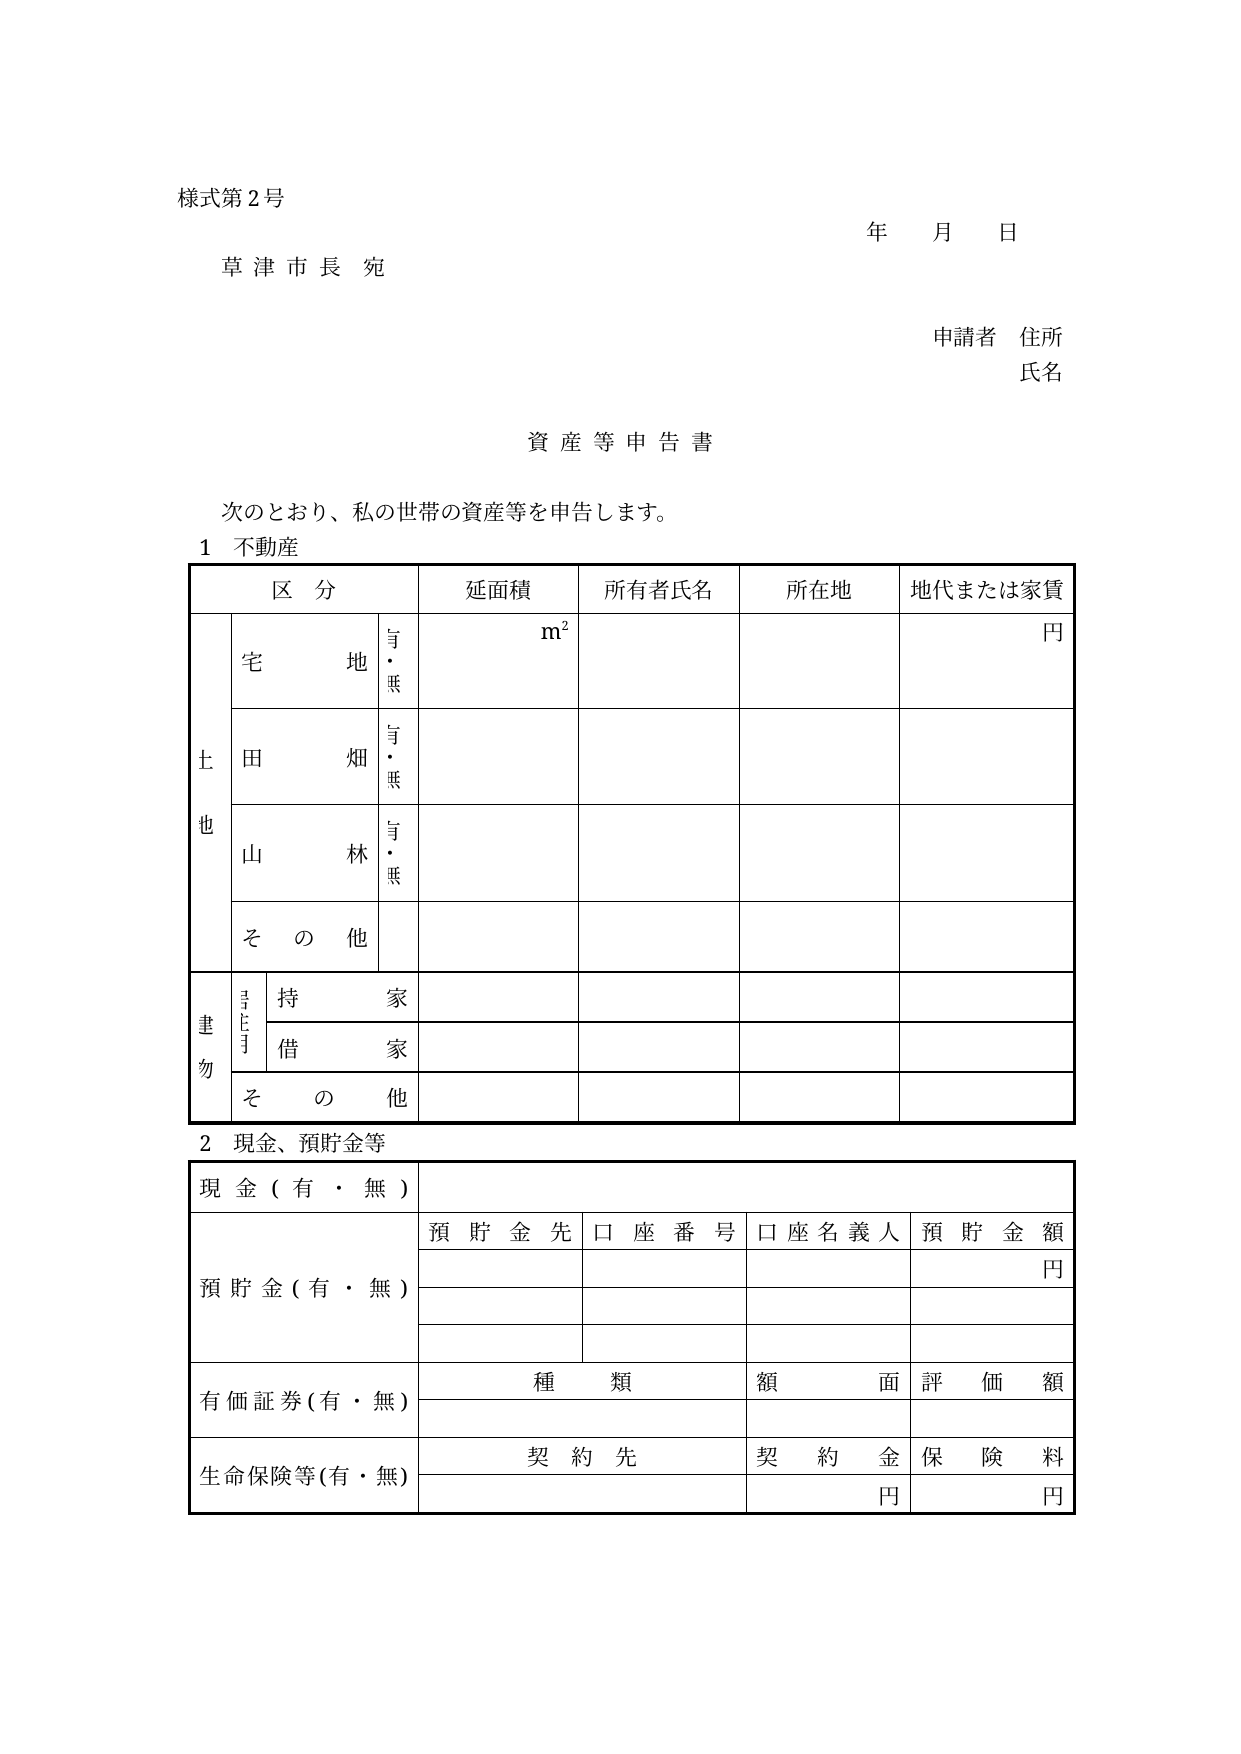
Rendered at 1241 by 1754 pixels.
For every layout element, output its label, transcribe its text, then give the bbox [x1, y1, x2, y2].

table_cell [900, 902, 1073, 971]
table_cell 預貯金先 [419, 1213, 582, 1249]
table_cell [900, 709, 1073, 804]
table_cell [419, 1475, 746, 1512]
table_cell m2 [419, 614, 578, 708]
table_cell 預貯金額 [911, 1213, 1073, 1249]
table_cell [419, 709, 578, 804]
table_cell [579, 614, 739, 708]
table_header 区分 [191, 566, 418, 613]
text 年 月 日 [177, 214, 1019, 249]
table_cell [740, 805, 899, 901]
table_cell 借家 [267, 1023, 418, 1071]
table_cell [379, 902, 418, 971]
table_cell 保険料 [911, 1438, 1073, 1474]
table_cell [747, 1288, 910, 1324]
table_cell 円 [911, 1250, 1073, 1287]
table_cell [900, 1023, 1073, 1071]
table_cell [900, 1073, 1073, 1121]
table_cell 有・無 [379, 614, 418, 708]
table_cell [900, 973, 1073, 1021]
table_cell [419, 1073, 578, 1121]
table_cell 土地 [191, 614, 231, 971]
table_cell 預貯金(有・無) [191, 1213, 418, 1362]
table_header 延面積 [419, 566, 578, 613]
table_cell [900, 805, 1073, 901]
table_cell [583, 1250, 746, 1287]
table_cell [747, 1325, 910, 1362]
table_cell 口座番号 [583, 1213, 746, 1249]
table_cell [740, 902, 899, 971]
text 1 不動産 [177, 528, 1063, 563]
table_cell [419, 973, 578, 1021]
table_cell [419, 1400, 746, 1437]
table_cell [419, 1023, 578, 1071]
table_cell [579, 709, 739, 804]
table_cell [579, 805, 739, 901]
table_cell [911, 1288, 1073, 1324]
table_cell [583, 1325, 746, 1362]
text 申請者 住所 [177, 319, 1063, 353]
table_cell その他 [232, 1073, 418, 1121]
table_cell [579, 1073, 739, 1121]
text 氏名 [177, 353, 1063, 388]
table_cell [419, 902, 578, 971]
table_cell [419, 1250, 582, 1287]
table_cell [740, 709, 899, 804]
text 様式第2号 [177, 179, 1063, 214]
table_cell 円 [900, 614, 1073, 708]
table_cell [747, 1250, 910, 1287]
table_cell 評価額 [911, 1363, 1073, 1399]
table_cell 宅地 [232, 614, 378, 708]
table_cell 有・無 [379, 709, 418, 804]
table_cell 生命保険等(有・無) [191, 1438, 418, 1512]
table_cell 田畑 [232, 709, 378, 804]
table_cell [419, 1325, 582, 1362]
table_header 地代または家賃 [900, 566, 1073, 613]
table_header 現金(有・無) [191, 1163, 418, 1212]
table_cell [740, 1073, 899, 1121]
table_cell [583, 1288, 746, 1324]
table_cell [419, 1288, 582, 1324]
table_cell 建物 [191, 973, 231, 1121]
table_cell 円 [747, 1475, 910, 1512]
table_cell 有・無 [379, 805, 418, 901]
table_cell [911, 1400, 1073, 1437]
text 草津市長 宛 [177, 249, 1063, 284]
table_cell [740, 973, 899, 1021]
table_cell 山林 [232, 805, 378, 901]
table_cell 契約金 [747, 1438, 910, 1474]
table_cell [740, 1023, 899, 1071]
table_cell [747, 1400, 910, 1437]
table_cell [579, 1023, 739, 1071]
table_header 所有者氏名 [579, 566, 739, 613]
table_cell 契約先 [419, 1438, 746, 1474]
table_cell その他 [232, 902, 378, 971]
table_cell [740, 614, 899, 708]
text 次のとおり、私の世帯の資産等を申告します。 [177, 493, 1063, 528]
table_cell 居住用 [232, 973, 266, 1071]
table_cell 額面 [747, 1363, 910, 1399]
table_cell 円 [911, 1475, 1073, 1512]
text 2 現金、預貯金等 [177, 1124, 1063, 1159]
table_cell [579, 973, 739, 1021]
table_cell [911, 1325, 1073, 1362]
table_cell [419, 805, 578, 901]
table_cell 有価証券(有・無) [191, 1363, 418, 1437]
table_cell [579, 902, 739, 971]
table_cell 口座名義人 [747, 1213, 910, 1249]
table_cell 種類 [419, 1363, 746, 1399]
table_header 所在地 [740, 566, 899, 613]
table_header [419, 1163, 1073, 1212]
text 資産等申告書 [177, 423, 1063, 458]
table_cell 持家 [267, 973, 418, 1021]
